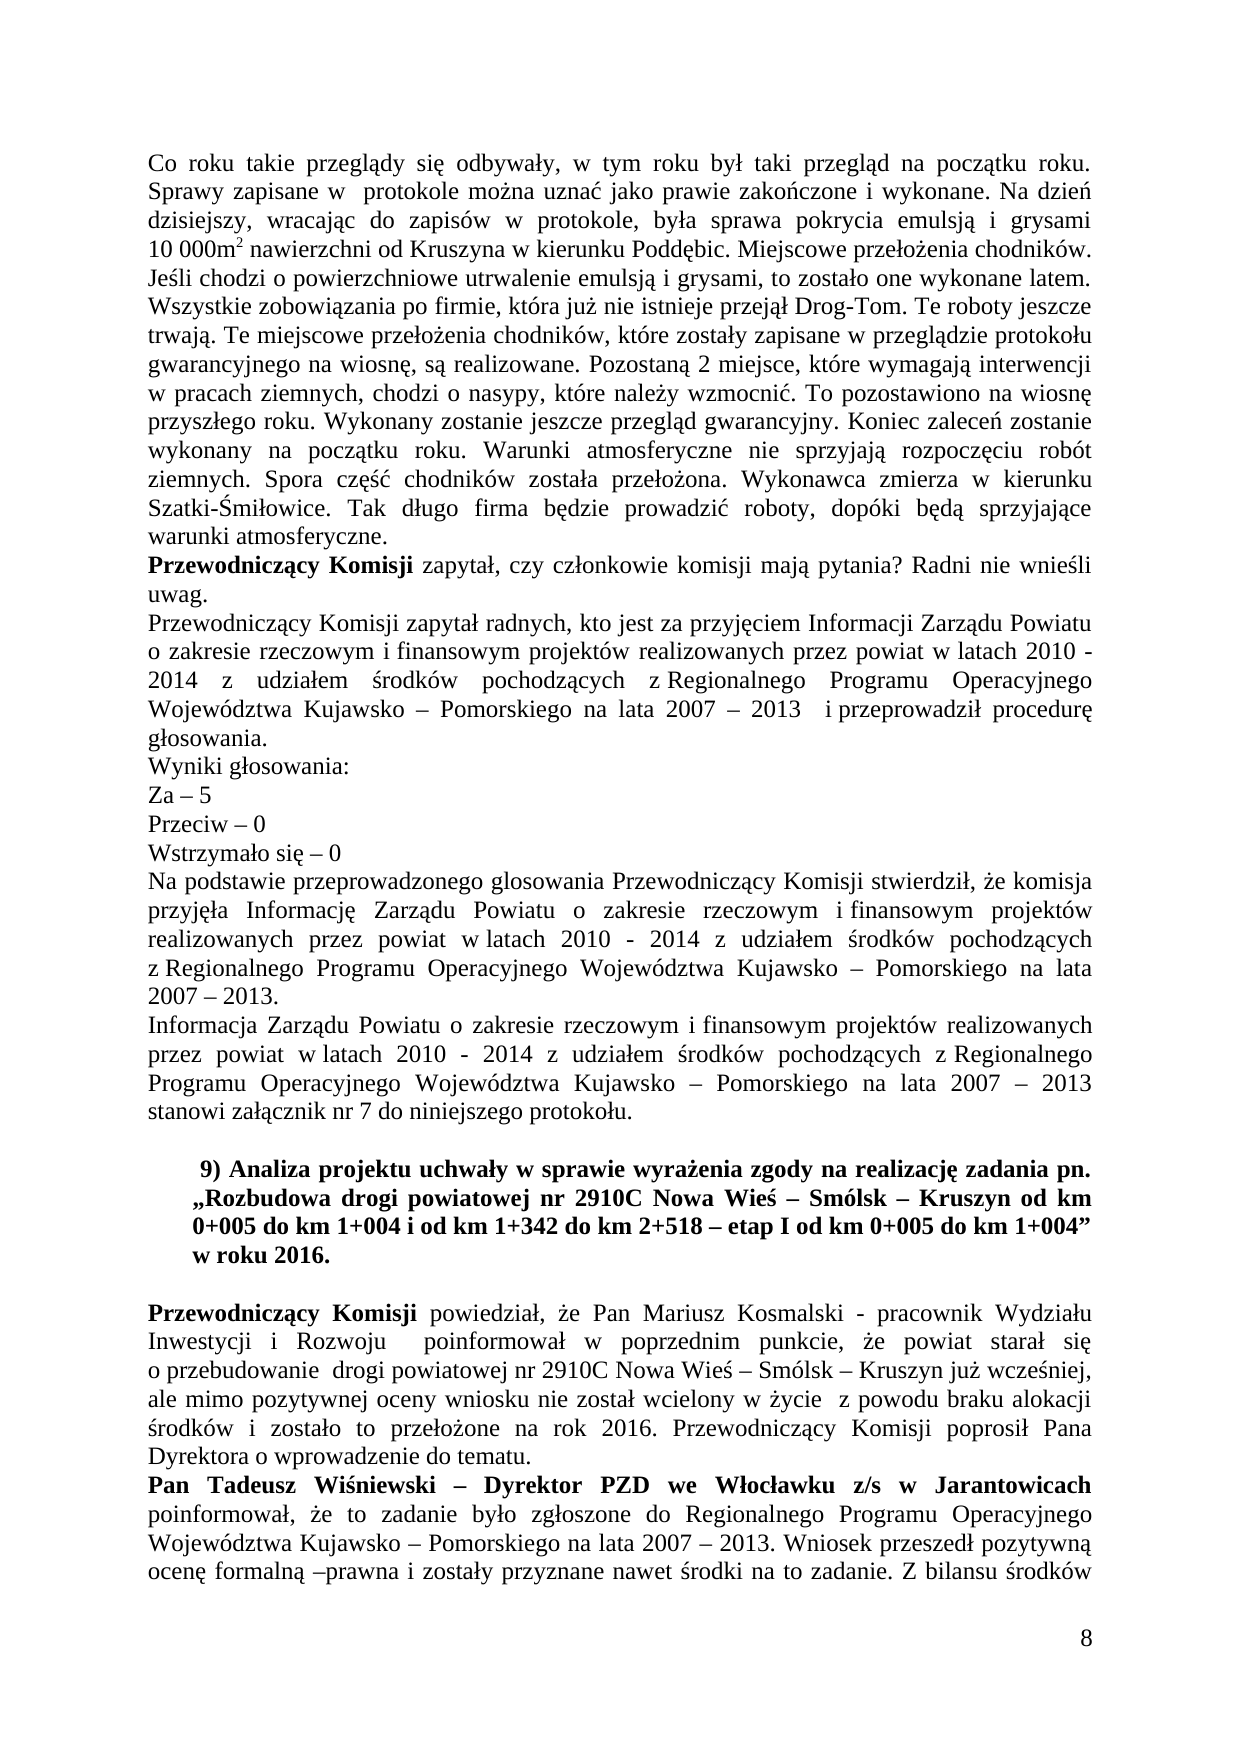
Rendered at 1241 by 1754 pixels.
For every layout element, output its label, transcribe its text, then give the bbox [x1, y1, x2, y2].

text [148, 1470, 1093, 1585]
subtitle Przewodniczący Komisji zapytał radnych, kto jest za przyjęciem Informacji Zarządu Powiatu o zakresie rzeczowym i finansowym projektów realizowanych przez powiat w latach 2010 - 2014 z udziałem środków pochodzących z Regionalnego Programu Operacyjnego Województwa Kujawsko – Pomorskiego na lata 2007 – 2013 i przeprowadził procedurę głosowania. [148, 608, 1093, 751]
subtitle Wyniki głosowania: [148, 751, 1093, 780]
text Przewodniczący Komisji powiedział, że Pan Mariusz Kosmalski - pracownik Wydziału Inwestycji i Rozwoju poinformował w poprzednim punkcie, że powiat starał się o przebudowanie drogi powiatowej nr 2910C Nowa Wieś – Smólsk – Kruszyn już wcześniej, ale mimo pozytywnej oceny wniosku nie został wcielony w życie z powodu braku alokacji środków i zostało to przełożone na rok 2016. Przewodniczący Komisji poprosił Pana Dyrektora o wprowadzenie do tematu. [148, 1298, 1093, 1470]
list Przewodniczący Komisji zapytał, czy członkowie komisji mają pytania? Radni nie wnieśli uwag. [148, 550, 1093, 608]
subtitle Przeciw – 0 [148, 809, 1093, 838]
subtitle Za – 5 [148, 780, 1093, 809]
text 9) Analiza projektu uchwały w sprawie wyrażenia zgody na realizację zadania pn. „Rozbudowa drogi powiatowej nr 2910C Nowa Wieś – Smólsk – Kruszyn od km 0+005 do km 1+004 i od km 1+342 do km 2+518 – etap I od km 0+005 do km 1+004” w roku 2016. [192, 1154, 1093, 1269]
text Informacja Zarządu Powiatu o zakresie rzeczowym i finansowym projektów realizowanych przez powiat w latach 2010 - 2014 z udziałem środków pochodzących z Regionalnego Programu Operacyjnego Województwa Kujawsko – Pomorskiego na lata 2007 – 2013 stanowi załącznik nr 7 do niniejszego protokołu. [148, 1010, 1093, 1125]
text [148, 148, 1093, 550]
subtitle Wstrzymało się – 0 [148, 838, 1093, 866]
subtitle Na podstawie przeprowadzonego glosowania Przewodniczący Komisji stwierdził, że komisja przyjęła Informację Zarządu Powiatu o zakresie rzeczowym i finansowym projektów realizowanych przez powiat w latach 2010 - 2014 z udziałem środków pochodzących z Regionalnego Programu Operacyjnego Województwa Kujawsko – Pomorskiego na lata 2007 – 2013. [148, 866, 1093, 1010]
